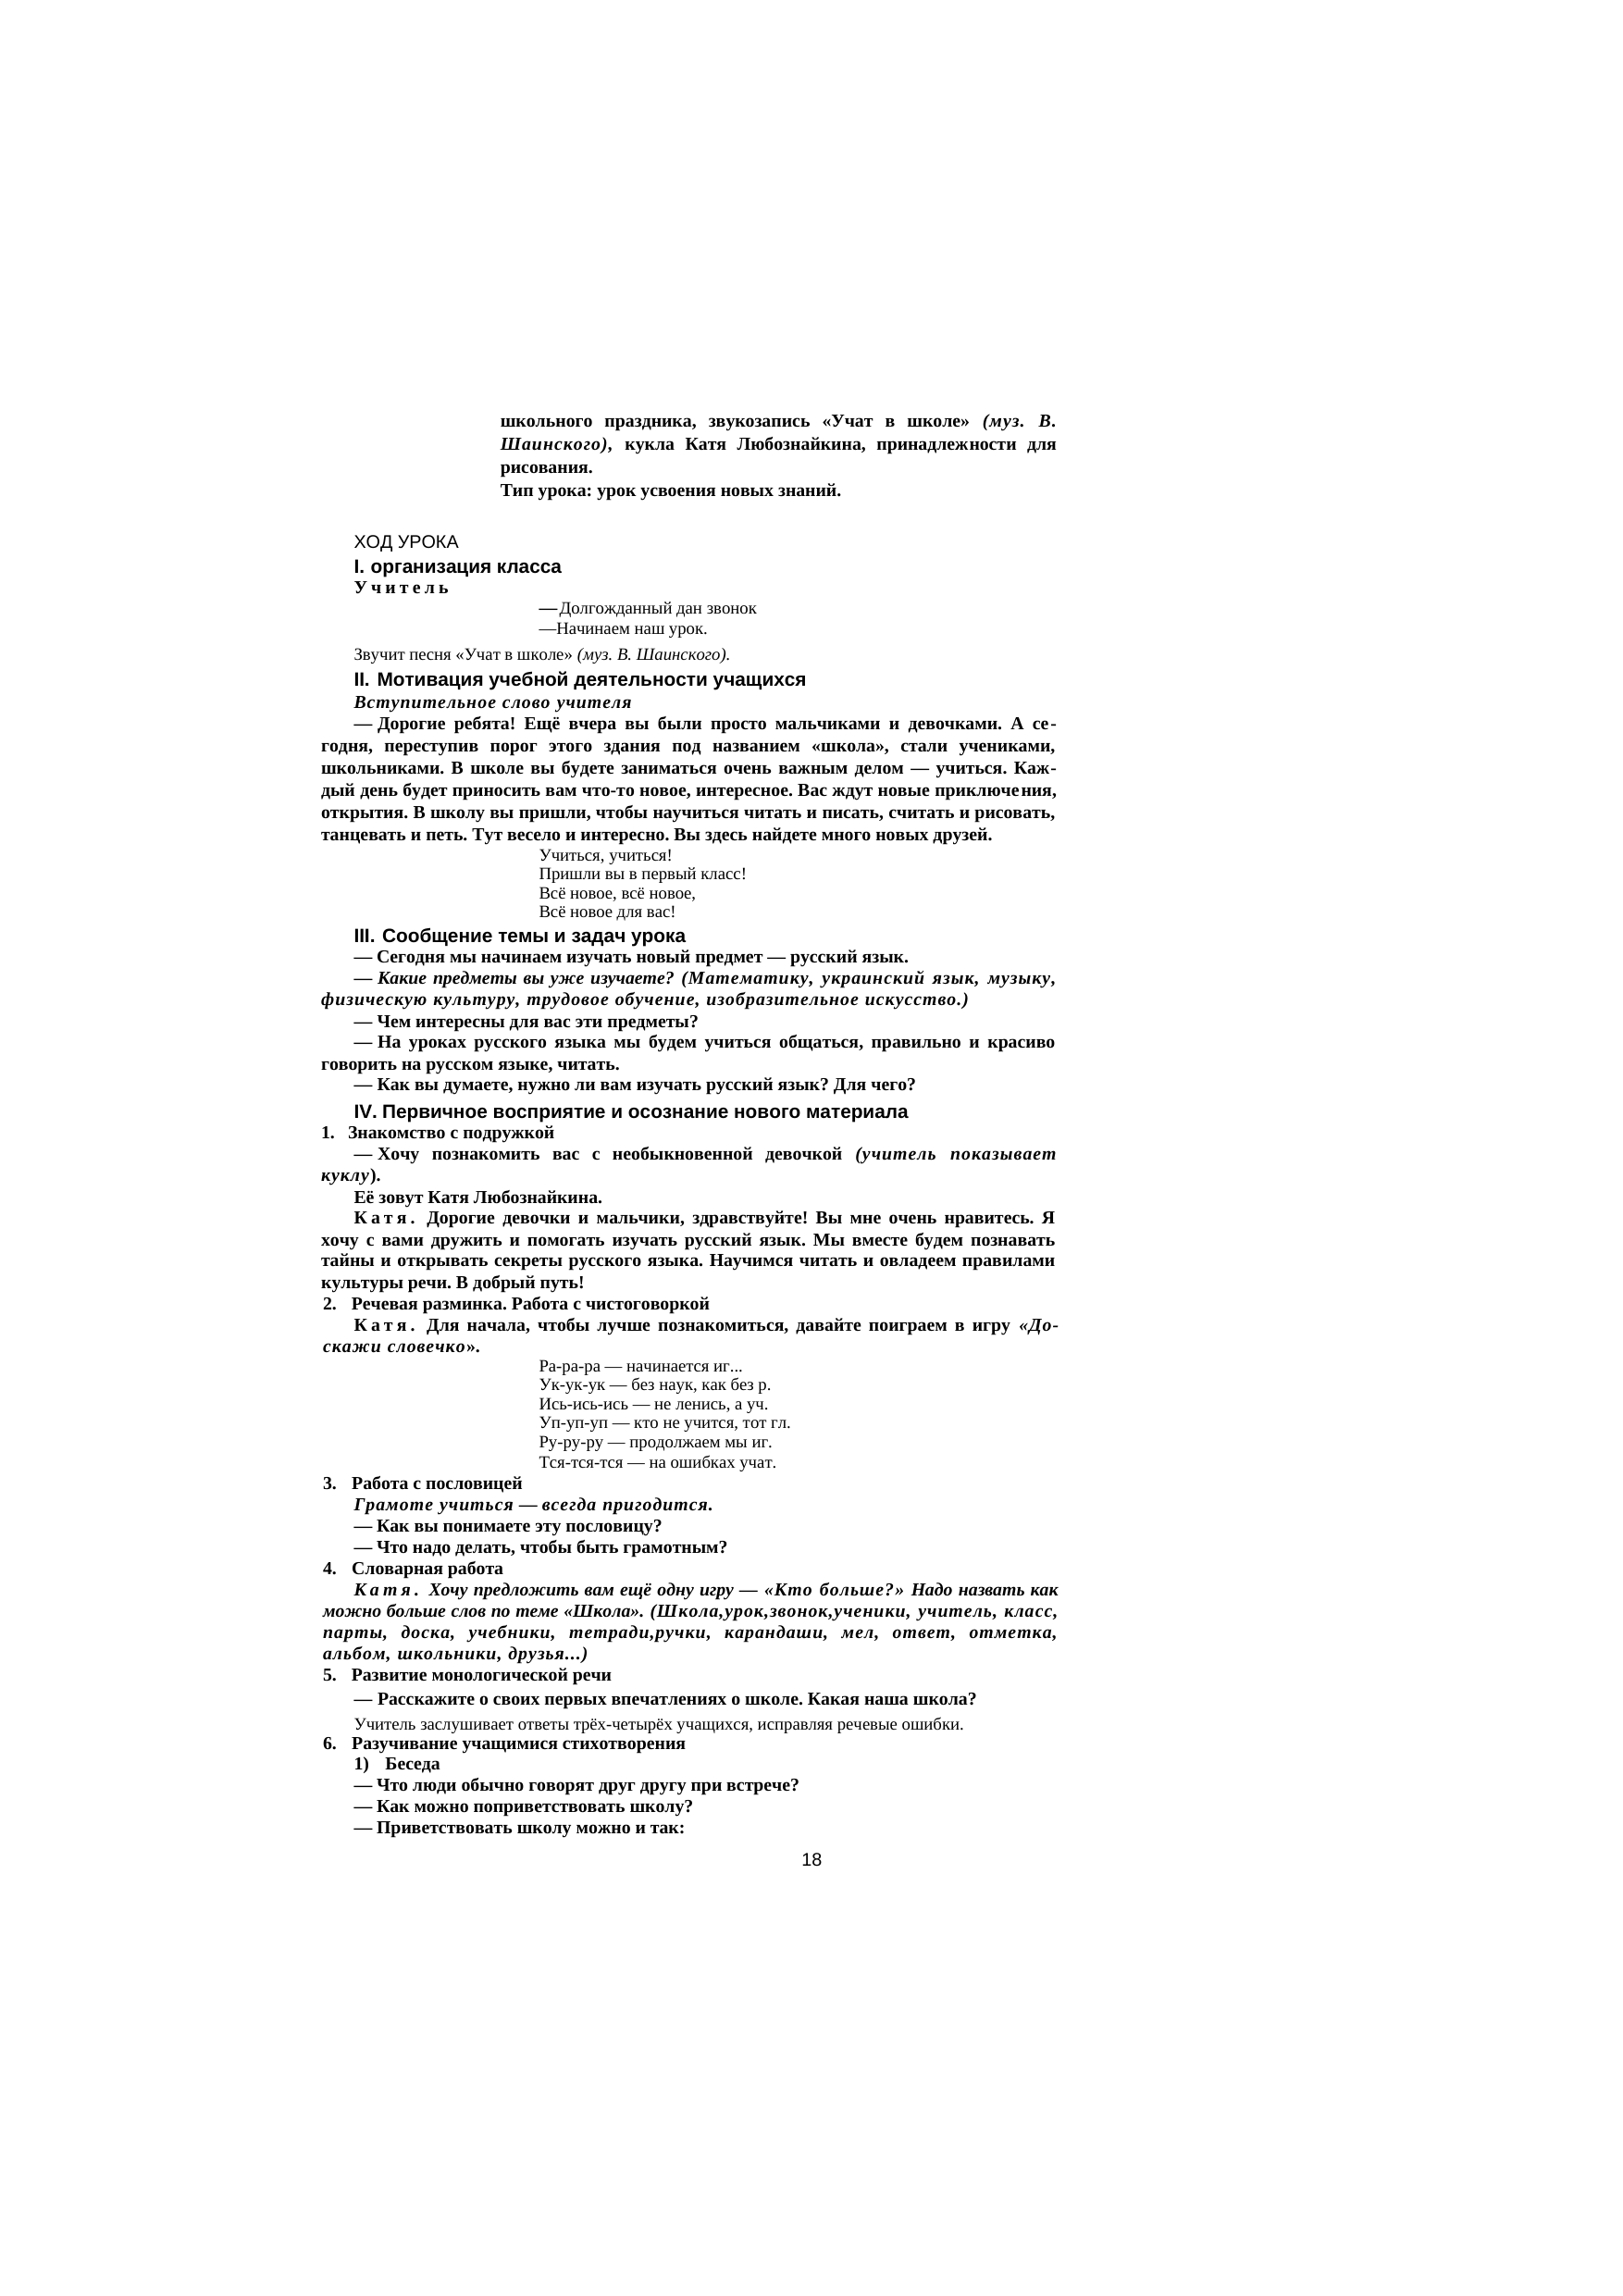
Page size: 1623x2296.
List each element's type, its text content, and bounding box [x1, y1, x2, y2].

list организация класса [321, 558, 1059, 577]
text Вступительное слово учителя [321, 690, 1059, 713]
list Работа с пословицей [323, 1472, 1059, 1494]
list Разучивание учащимися стихотворения [323, 1734, 1059, 1753]
list Расскажите о своих первых впечатлениях о школе. Какая наша школа? Учитель заслушивает ответы трёх-четырёх учащихся, исправляя речевые ошибки. [353, 1686, 1012, 1734]
text Тип урока: урок усвоения новых знаний. [501, 478, 1059, 501]
list Как вы понимаете эту пословицу? [323, 1515, 1059, 1536]
text Катя. Для начала, чтобы лучше познакомиться, давайте поиграем в игру «Доскажи словечко». [323, 1314, 1059, 1357]
list Что надо делать, чтобы быть грамотным? [323, 1536, 1059, 1558]
list Как вы думаете, нужно ли вам изучать русский язык? Для чего? [321, 1074, 1059, 1096]
text Уп-уп-уп — кто не учится, тот гл. [539, 1413, 1059, 1433]
list Хочу познакомить вас с необыкновенной девочкой (учитель показывает куклу). [321, 1144, 1057, 1186]
list Приветствовать школу можно и так: [323, 1817, 1059, 1838]
text Ру-ру-ру — продолжаем мы иг. [539, 1433, 1059, 1451]
text Звучит песня «Учат в школе» (муз. В. Шаинского). [321, 647, 1059, 664]
list Первичное восприятие и осознание нового материала [321, 1103, 1059, 1122]
list Развитие монологической речи [323, 1664, 1059, 1686]
list Беседа [323, 1753, 1059, 1774]
text Ра-ра-ра — начинается иг... [539, 1357, 1059, 1375]
text Всё новое для вас! [539, 902, 1059, 922]
list Дорогие ребята! Ещё вчера вы были просто мальчиками и девочками. А сегодня, переступив порог этого здания под названием «школа», стали учениками, школьниками. В школе вы будете заниматься очень важным делом — учиться. Каждый день будет приносить вам что-то новое, интересное. Вас ждут новые приключения, открытия. В школу вы пришли, чтобы научиться читать и писать, считать и рисовать, танцевать и петь. Тут весело и интересно. Вы здесь найдете много новых друзей. [321, 713, 1057, 845]
list Что люди обычно говорят друг другу при встрече? [323, 1774, 1059, 1795]
list Сообщение темы и задач урока [321, 927, 1059, 946]
list Знакомство с подружкой [321, 1122, 1059, 1144]
list Долгожданный дан звонок [539, 598, 1059, 618]
text ХОД УРОКА [321, 533, 1059, 552]
text Грамоте учиться — всегда пригодится. [323, 1494, 1059, 1515]
text Тся-тся-тся — на ошибках учат. [539, 1451, 1059, 1472]
text Всё новое, всё новое, [539, 883, 1059, 902]
list На уроках русского языка мы будем учиться общаться, правильно и красиво говорить на русском языке, читать. [321, 1031, 1057, 1074]
list Как можно поприветствовать школу? [323, 1795, 1059, 1817]
list Речевая разминка. Работа с чистоговоркой [323, 1293, 1059, 1314]
text Её зовут Катя Любознайкина. [321, 1186, 1059, 1207]
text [501, 408, 1057, 478]
text Катя. Хочу предложить вам ещё одну игру — «Кто больше?» Надо назвать как можно больше слов по теме «Школа». (Школа,урок,звонок,ученики, учитель, класс, парты, доска, учебники, тетради,ручки, карандаши, мел, ответ, отметка, альбом, школьники, друзья...) [323, 1579, 1059, 1664]
list Чем интересны для вас эти предметы? [321, 1011, 1059, 1031]
text Пришли вы в первый класс! [539, 864, 1059, 883]
list Сегодня мы начинаем изучать новый предмет — русский язык. [321, 946, 1059, 968]
text Ук-ук-ук — без наук, как без р. [539, 1375, 1059, 1395]
text Учитель [321, 577, 1059, 598]
text Ись-ись-ись — не ленись, а уч. [539, 1395, 1059, 1413]
list Мотивация учебной деятельности учащихся [321, 671, 1059, 690]
text —Начинаем наш урок. [539, 618, 1059, 639]
text Учиться, учиться! [539, 845, 1059, 864]
list Какие предметы вы уже изучаете? (Математику, украинский язык, музыку, физическую культуру, трудовое обучение, изобразительное искусство.) [321, 968, 1057, 1011]
text Катя. Дорогие девочки и мальчики, здравствуйте! Вы мне очень нравитесь. Я хочу с вами дружить и помогать изучать русский язык. Мы вместе будем познавать тайны и открывать секреты русского языка. Научимся читать и овладеем правилами культуры речи. В добрый путь! [321, 1207, 1057, 1293]
list Словарная работа [323, 1558, 1059, 1579]
